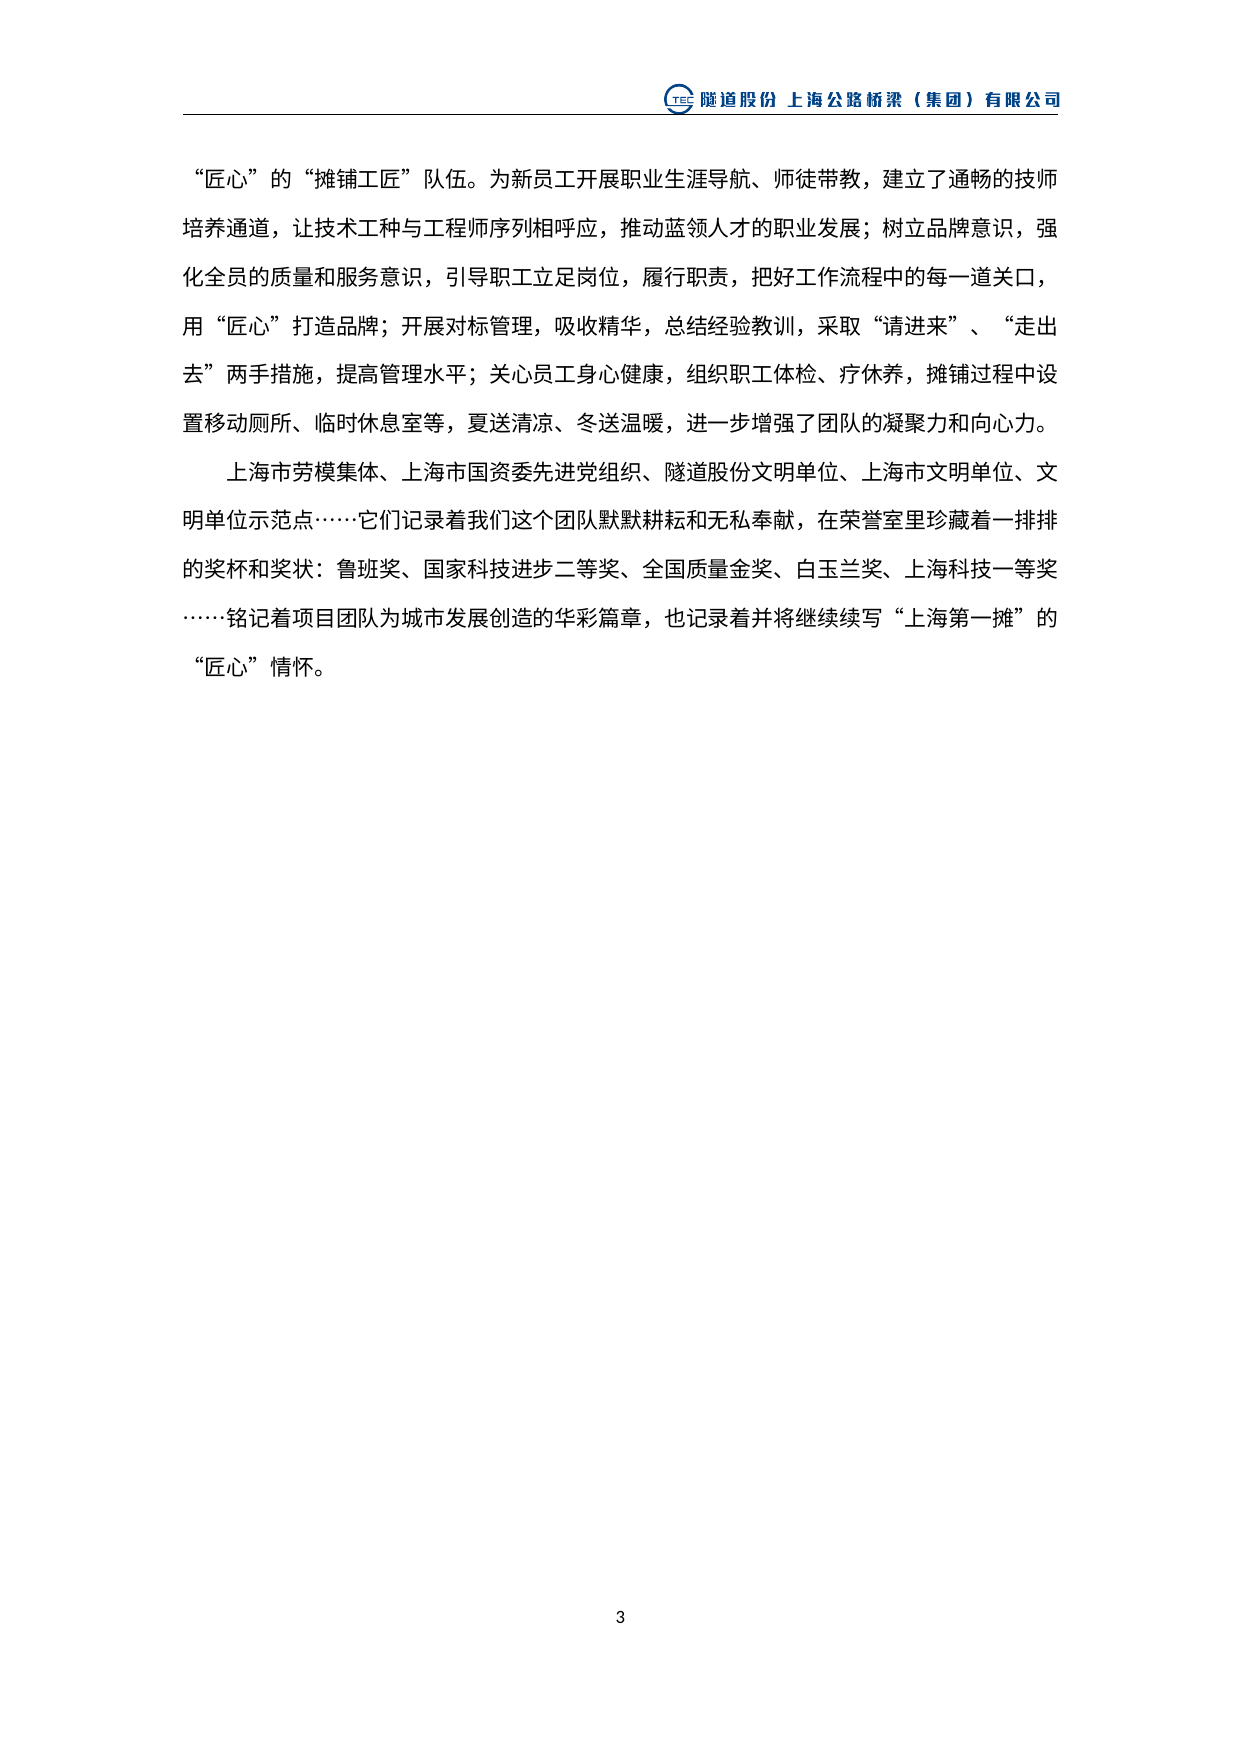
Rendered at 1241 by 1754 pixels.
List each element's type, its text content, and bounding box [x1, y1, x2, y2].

picture [642, 74, 1088, 121]
text 上海市劳模集体、上海市国资委先进党组织、隧道股份文明单位、上海市文明单位、文明单位示范点……它们记录着我们这个团队默默耕耘和无私奉献，在荣誉室里珍藏着一排排的奖杯和奖状：鲁班奖、国家科技进步二等奖、全国质量金奖、白玉兰奖、上海科技一等奖……铭记着项目团队为城市发展创造的华彩篇章，也记录着并将继续续写“上海第一摊”的“匠心”情怀。 [183, 454, 1058, 682]
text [183, 162, 1058, 438]
